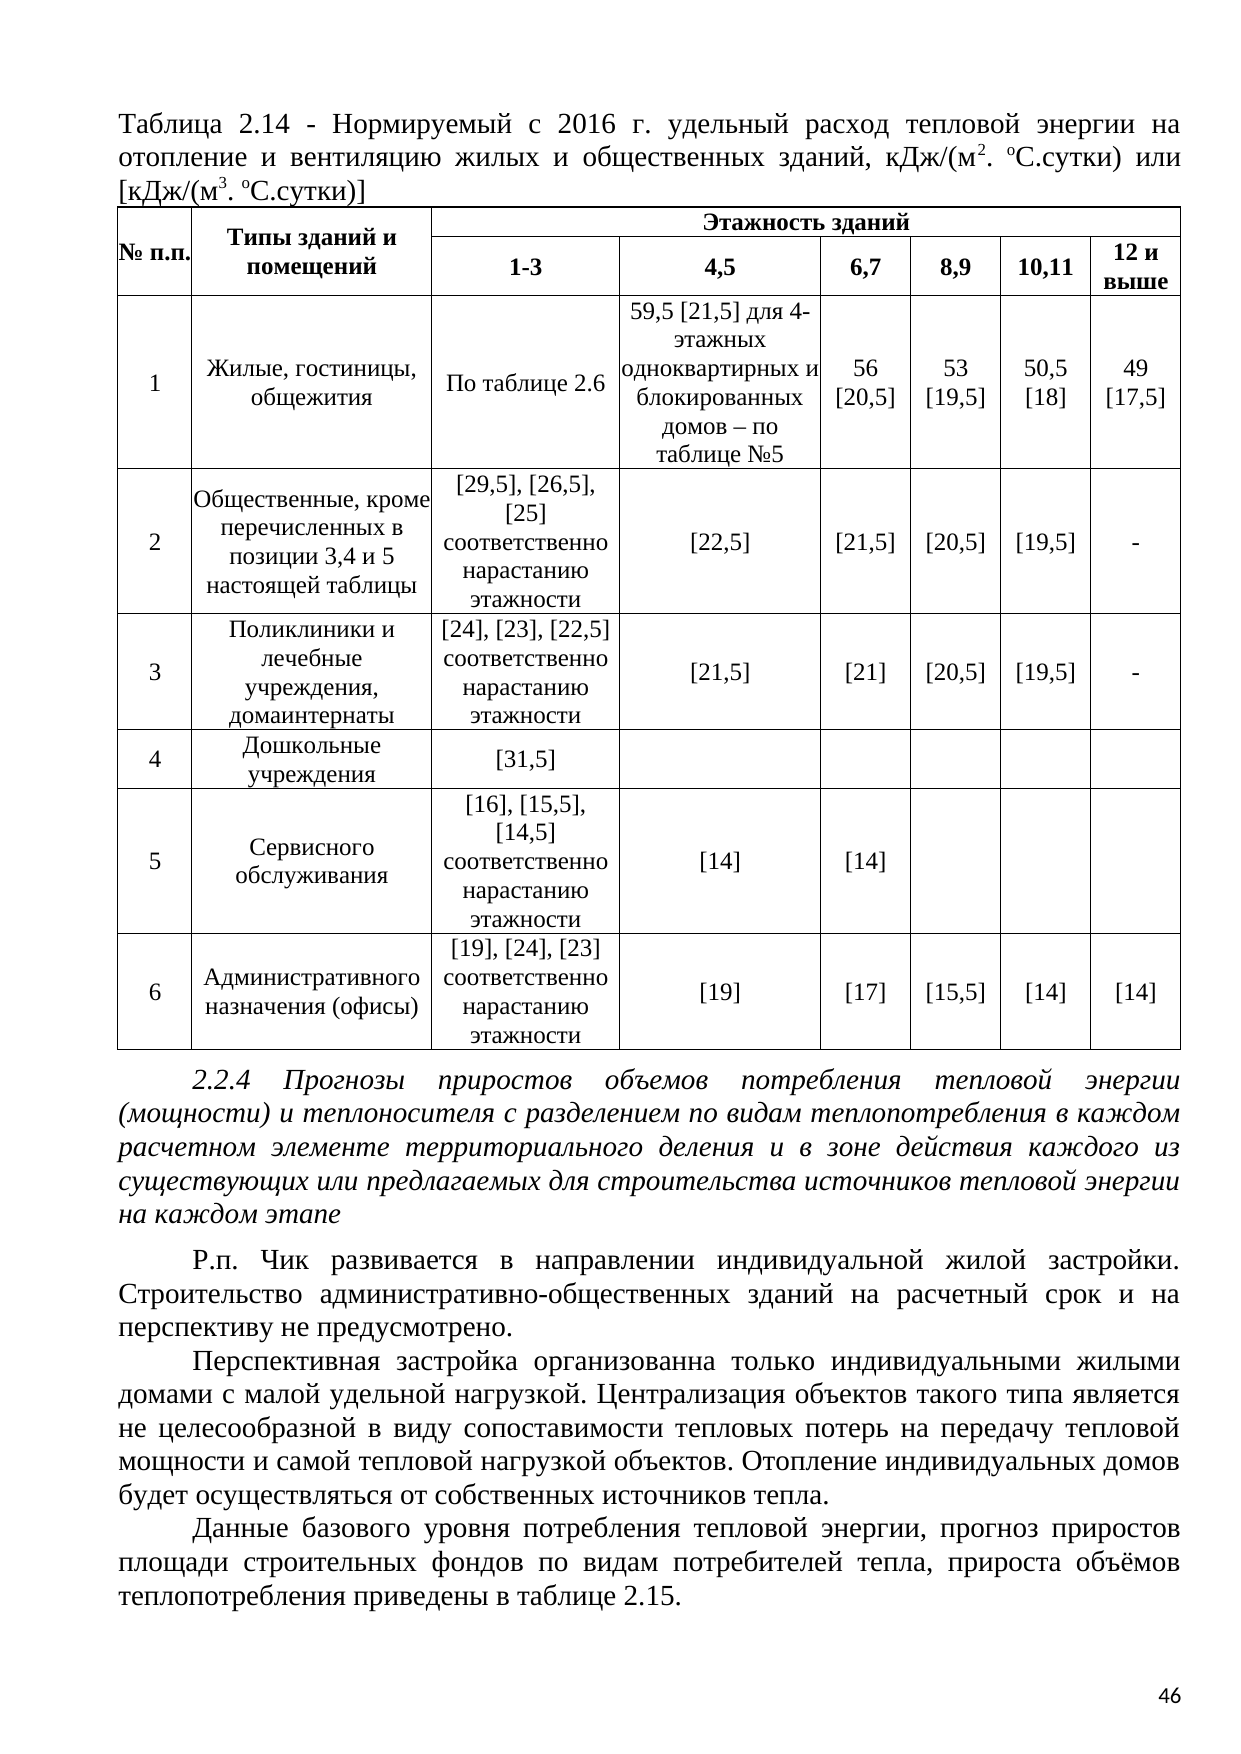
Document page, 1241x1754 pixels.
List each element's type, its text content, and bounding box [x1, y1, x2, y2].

table_cell [1091, 730, 1180, 788]
table_cell [29,5], [26,5], [25] соответственно нарастанию этажности [432, 469, 619, 613]
table_cell 10,11 [1001, 237, 1090, 295]
table_cell [31,5] [432, 730, 619, 788]
table_header Типы зданий и помещений [192, 208, 431, 295]
table_cell 4,5 [620, 237, 820, 295]
table_cell 6,7 [821, 237, 910, 295]
table_cell 12 и выше [1091, 237, 1180, 295]
text Р.п. Чик развивается в направлении индивидуальной жилой застройки. Строительство административно-общественных зданий на расчетный срок и на перспективу не предусмотрено. [118, 1242, 1181, 1343]
table_cell Сервисного обслуживания [192, 789, 431, 932]
table_header Этажность зданий [432, 208, 1180, 236]
table_cell [21] [821, 614, 910, 729]
table_cell [16], [15,5], [14,5] соответственно нарастанию этажности [432, 789, 619, 932]
table_cell [17] [821, 934, 910, 1048]
table_cell [19], [24], [23] соответственно нарастанию этажности [432, 934, 619, 1048]
table_header № п.п. [118, 208, 191, 295]
table_cell [1091, 789, 1180, 932]
table_cell [14] [1091, 934, 1180, 1048]
table_cell [19,5] [1001, 469, 1090, 613]
text Перспективная застройка организованна только индивидуальными жилыми домами с малой удельной нагрузкой. Централизация объектов такого типа является не целесообразной в виду сопоставимости тепловых потерь на передачу тепловой мощности и самой тепловой нагрузкой объектов. Отопление индивидуальных домов будет осуществляться от собственных источников тепла. [118, 1343, 1181, 1511]
table_cell [21,5] [821, 469, 910, 613]
table_cell [1001, 789, 1090, 932]
table_cell [20,5] [911, 614, 1000, 729]
table_cell По таблице 2.6 [432, 296, 619, 468]
table_cell [821, 730, 910, 788]
table_cell 1-3 [432, 237, 619, 295]
table_cell [911, 789, 1000, 932]
table_cell 2 [118, 469, 191, 613]
table_cell - [1091, 469, 1180, 613]
table_cell - [1091, 614, 1180, 729]
table_cell 50,5 [18] [1001, 296, 1090, 468]
table_cell [21,5] [620, 614, 820, 729]
table_cell 8,9 [911, 237, 1000, 295]
table_cell [22,5] [620, 469, 820, 613]
table_cell [24], [23], [22,5] соответственно нарастанию этажности [432, 614, 619, 729]
table_cell [19] [620, 934, 820, 1048]
table_cell [14] [620, 789, 820, 932]
subtitle 2.2.4 Прогнозы приростов объемов потребления тепловой энергии (мощности) и теплоносителя с разделением по видам теплопотребления в каждом расчетном элементе территориального деления и в зоне действия каждого из существующих или предлагаемых для строительства источников тепловой энергии на каждом этапе [118, 1062, 1181, 1230]
text Данные базового уровня потребления тепловой энергии, прогноз приростов площади строительных фондов по видам потребителей тепла, прироста объёмов теплопотребления приведены в таблице 2.15. [118, 1511, 1181, 1611]
table_cell [19,5] [1001, 614, 1090, 729]
table_cell 6 [118, 934, 191, 1048]
table_cell [20,5] [911, 469, 1000, 613]
table_cell 53 [19,5] [911, 296, 1000, 468]
table_cell 5 [118, 789, 191, 932]
table_cell [911, 730, 1000, 788]
text Таблица 2.14 - Нормируемый с 2016 г. удельный расход тепловой энергии на отопление и вентиляцию жилых и общественных зданий, кДж/(м2. оС.сутки) или [кДж/(м3. оС.сутки)] [118, 106, 1181, 206]
table_cell 59,5 [21,5] для 4-этажных одноквартирных и блокированных домов – по таблице №5 [620, 296, 820, 468]
table_cell Административного назначения (офисы) [192, 934, 431, 1048]
table_cell [1001, 730, 1090, 788]
table_cell [15,5] [911, 934, 1000, 1048]
table_cell 3 [118, 614, 191, 729]
table_cell 1 [118, 296, 191, 468]
table_cell 56 [20,5] [821, 296, 910, 468]
table_cell 49 [17,5] [1091, 296, 1180, 468]
table_cell 4 [118, 730, 191, 788]
table_cell [620, 730, 820, 788]
table_cell [14] [1001, 934, 1090, 1048]
table_cell Жилые, гостиницы, общежития [192, 296, 431, 468]
table_cell Поликлиники и лечебные учреждения, домаинтернаты [192, 614, 431, 729]
table_cell Общественные, кроме перечисленных в позиции 3,4 и 5 настоящей таблицы [192, 469, 431, 613]
table_cell Дошкольные учреждения [192, 730, 431, 788]
table_cell [14] [821, 789, 910, 932]
